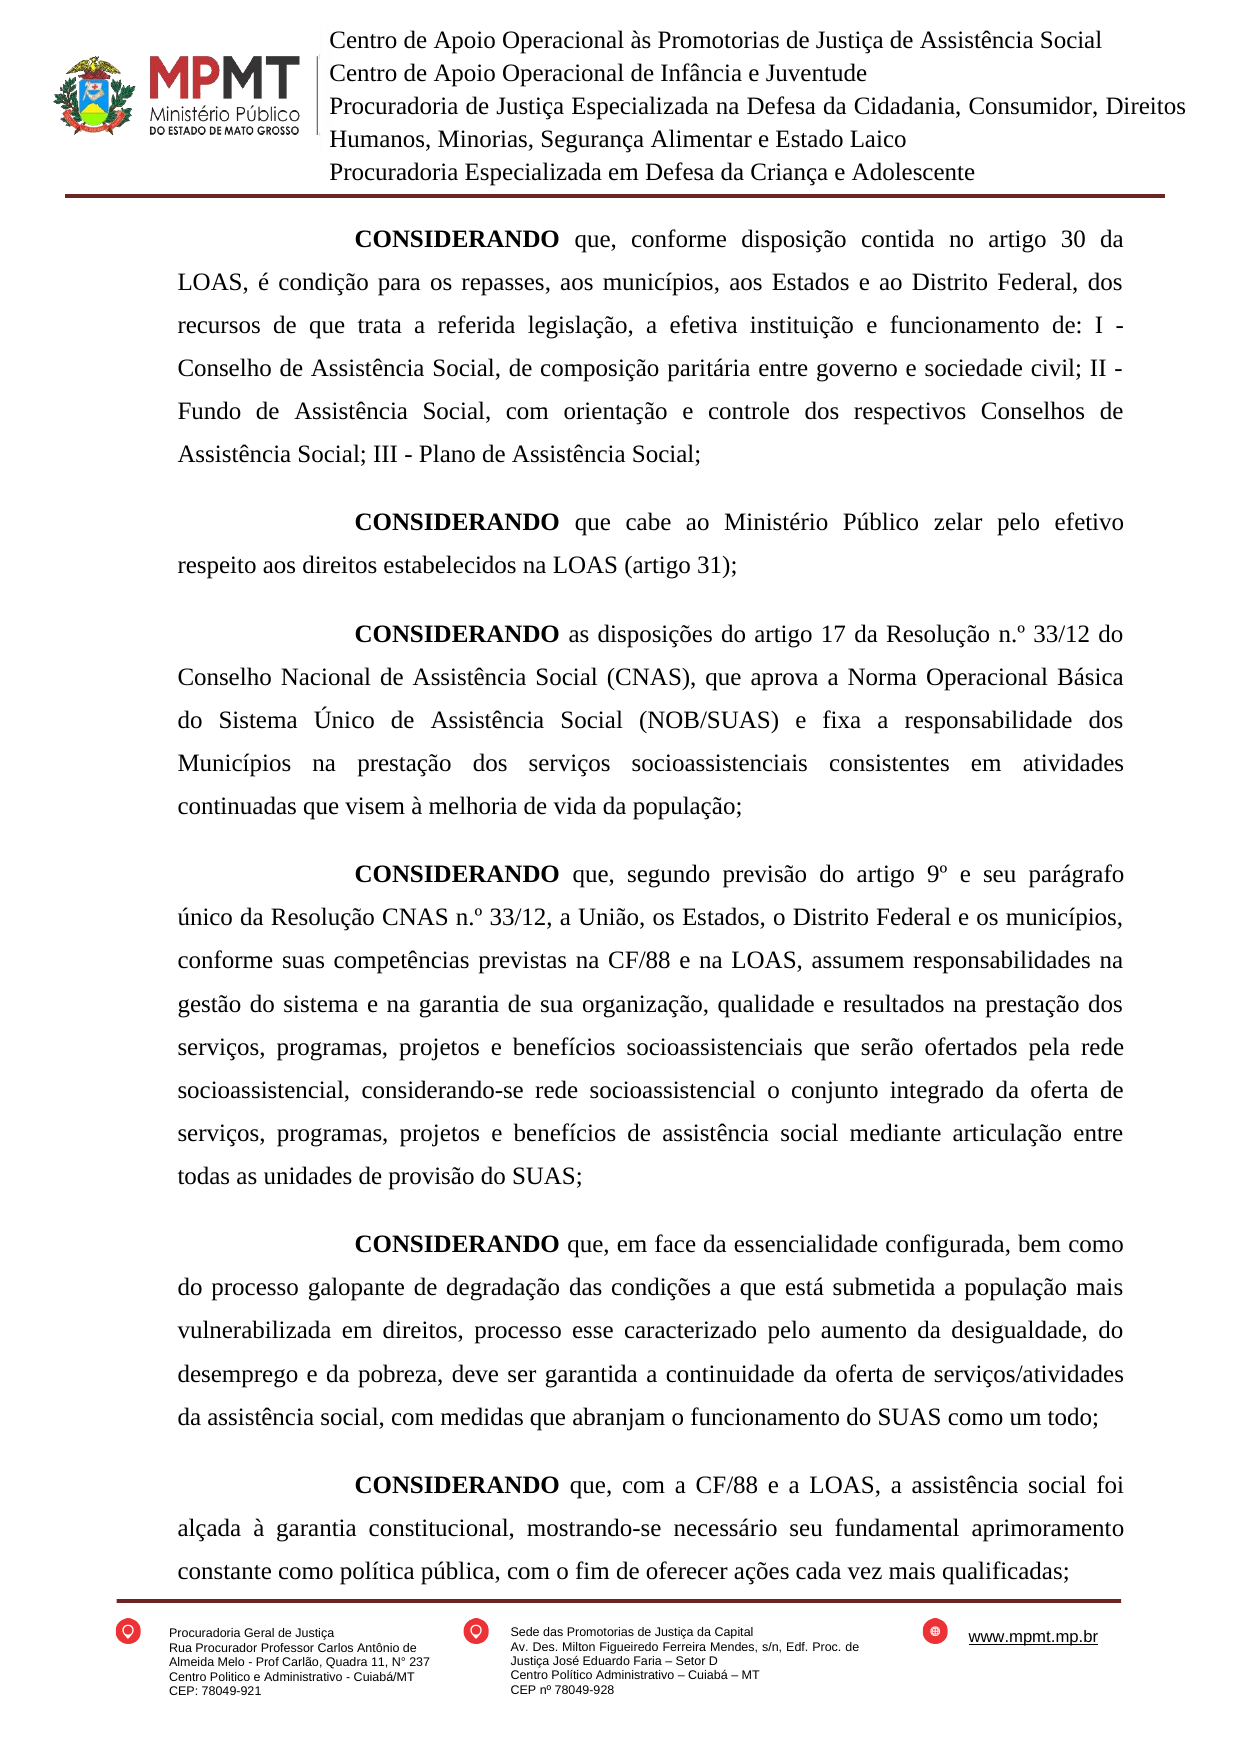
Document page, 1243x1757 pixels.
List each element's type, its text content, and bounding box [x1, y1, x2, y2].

picture [922, 1618, 948, 1644]
picture [115, 1618, 141, 1644]
picture [116, 1599, 1122, 1603]
picture [65, 194, 1165, 198]
text CONSIDERANDO que cabe ao Ministério Público zelar pelo efetivo respeito aos direitos estabelecidos na LOAS (artigo 31); [177, 507, 1124, 579]
picture [53, 25, 335, 153]
text CONSIDERANDO que, conforme disposição contida no artigo 30 da LOAS, é condição para os repasses, aos municípios, aos Estados e ao Distrito Federal, dos recursos de que trata a referida legislação, a efetiva instituição e funcionamento de: I - Conselho de Assistência Social, de composição paritária entre governo e sociedade civil; II - Fundo de Assistência Social, com orientação e controle dos respectivos Conselhos de Assistência Social; III - Plano de Assistência Social; [177, 224, 1124, 468]
text CONSIDERANDO que, em face da essencialidade configurada, bem como do processo galopante de degradação das condições a que está submetida a população mais vulnerabilizada em direitos, processo esse caracterizado pelo aumento da desigualdade, do desemprego e da pobreza, deve ser garantida a continuidade da oferta de serviços/atividades da assistência social, com medidas que abranjam o funcionamento do SUAS como um todo; [177, 1229, 1124, 1431]
text CONSIDERANDO as disposições do artigo 17 da Resolução n.º 33/12 do Conselho Nacional de Assistência Social (CNAS), que aprova a Norma Operacional Básica do Sistema Único de Assistência Social (NOB/SUAS) e fixa a responsabilidade dos Municípios na prestação dos serviços socioassistenciais consistentes em atividades continuadas que visem à melhoria de vida da população; [177, 619, 1124, 820]
picture [463, 1618, 489, 1644]
text CONSIDERANDO que, com a CF/88 e a LOAS, a assistência social foi alçada à garantia constitucional, mostrando-se necessário seu fundamental aprimoramento constante como política pública, com o fim de oferecer ações cada vez mais qualificadas; [177, 1470, 1124, 1585]
text CONSIDERANDO que, segundo previsão do artigo 9º e seu parágrafo único da Resolução CNAS n.º 33/12, a União, os Estados, o Distrito Federal e os municípios, conforme suas competências previstas na CF/88 e na LOAS, assumem responsabilidades na gestão do sistema e na garantia de sua organização, qualidade e resultados na prestação dos serviços, programas, projetos e benefícios socioassistenciais que serão ofertados pela rede socioassistencial, considerando-se rede socioassistencial o conjunto integrado da oferta de serviços, programas, projetos e benefícios de assistência social mediante articulação entre todas as unidades de provisão do SUAS; [177, 859, 1124, 1190]
